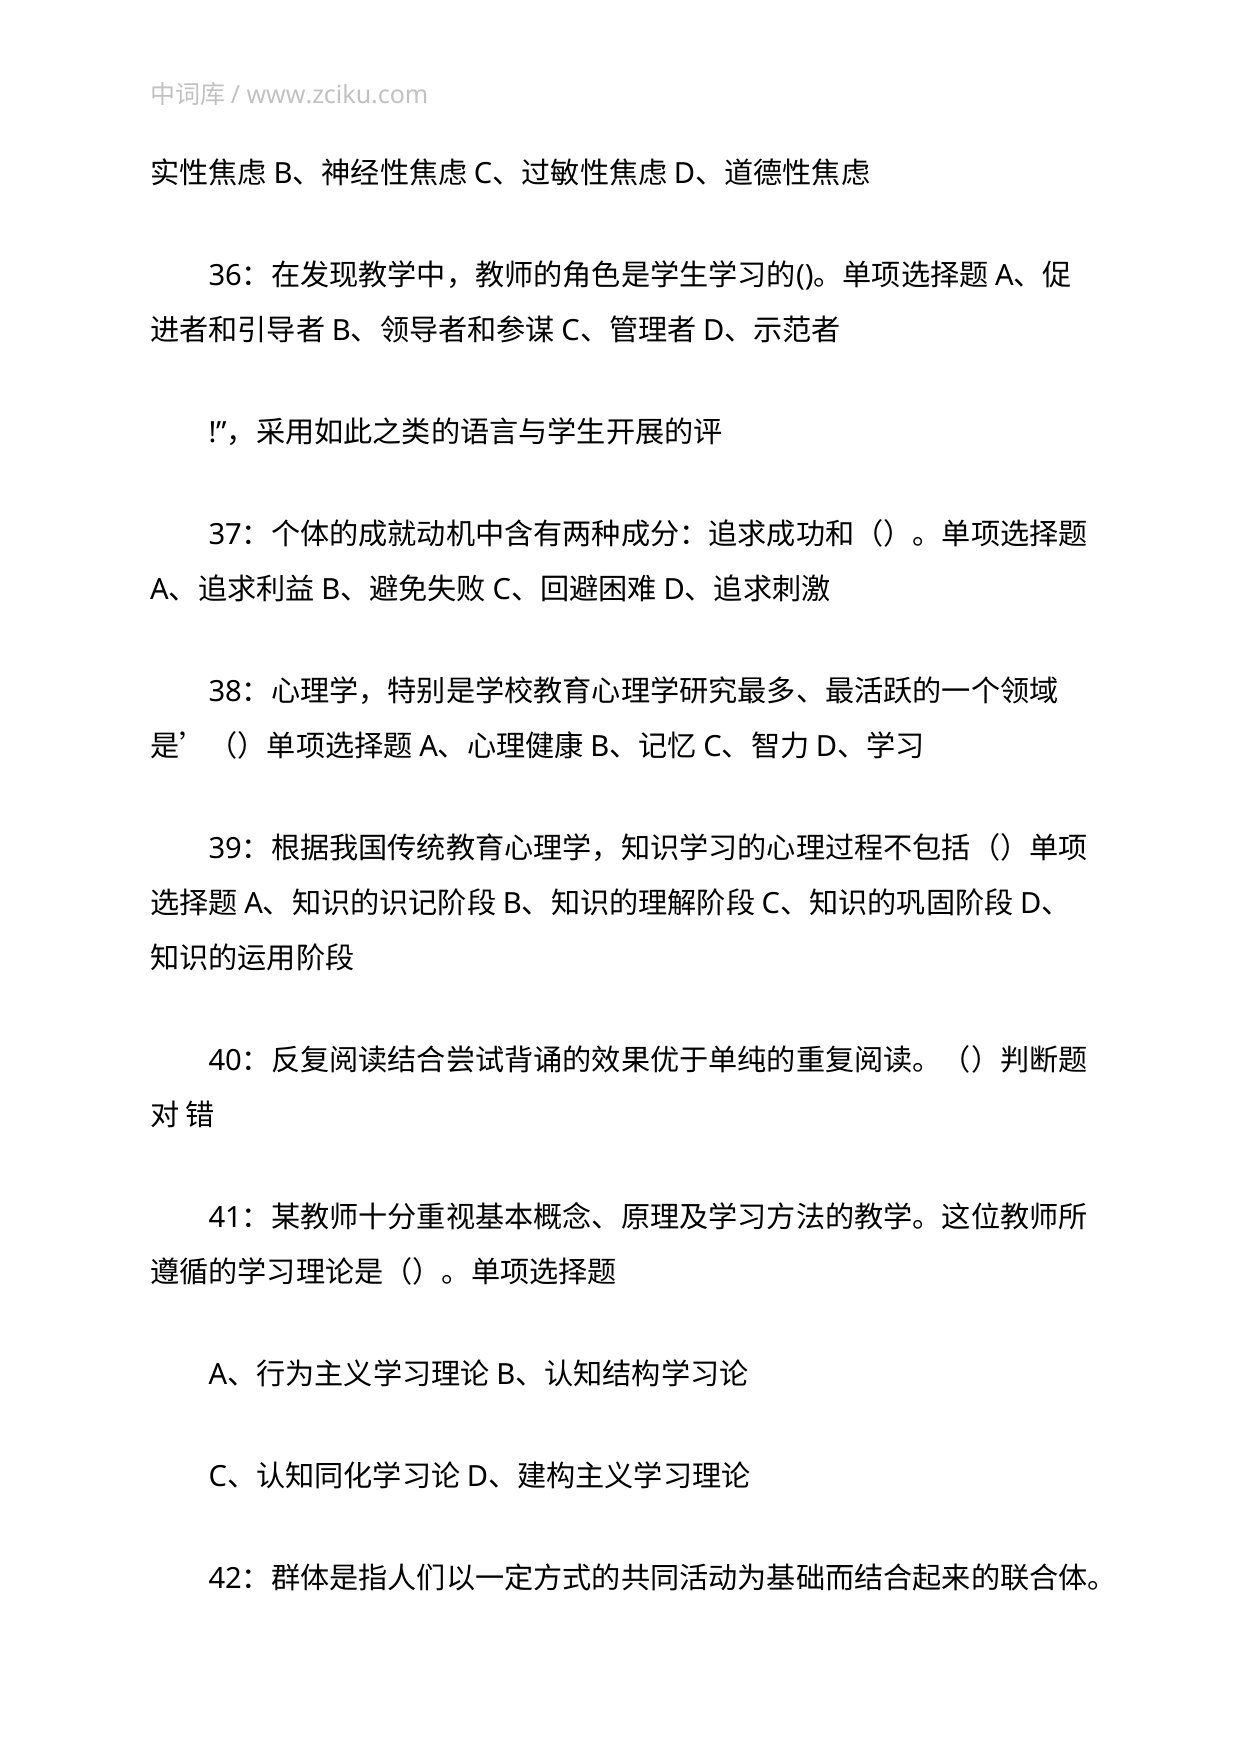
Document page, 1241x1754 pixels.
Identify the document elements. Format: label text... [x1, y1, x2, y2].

text 39：根据我国传统教育心理学，知识学习的心理过程不包括（）单项选择题 A、知识的识记阶段 B、知识的理解阶段 C、知识的巩固阶段 D、知识的运用阶段 [150, 825, 1090, 977]
text 38：心理学，特别是学校教育心理学研究最多、最活跃的一个领域是’（）单项选择题 A、心理健康 B、记忆 C、智力 D、学习 [150, 668, 1090, 765]
text 41：某教师十分重视基本概念、原理及学习方法的教学。这位教师所遵循的学习理论是（）。单项选择题 [150, 1193, 1090, 1291]
text C、认知同化学习论 D、建构主义学习理论 [150, 1452, 1090, 1494]
text !”，采用如此之类的语言与学生开展的评 [150, 409, 1090, 451]
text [150, 1554, 1090, 1597]
text A、行为主义学习理论 B、认知结构学习论 [150, 1350, 1090, 1393]
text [150, 150, 1090, 192]
text 37：个体的成就动机中含有两种成分：追求成功和（）。单项选择题 A、追求利益 B、避免失败 C、回避困难 D、追求刺激 [150, 511, 1090, 608]
text 36：在发现教学中，教师的角色是学生学习的()。单项选择题 A、促进者和引导者 B、领导者和参谋 C、管理者 D、示范者 [150, 252, 1090, 349]
text 40：反复阅读结合尝试背诵的效果优于单纯的重复阅读。（）判断题 对 错 [150, 1037, 1090, 1134]
